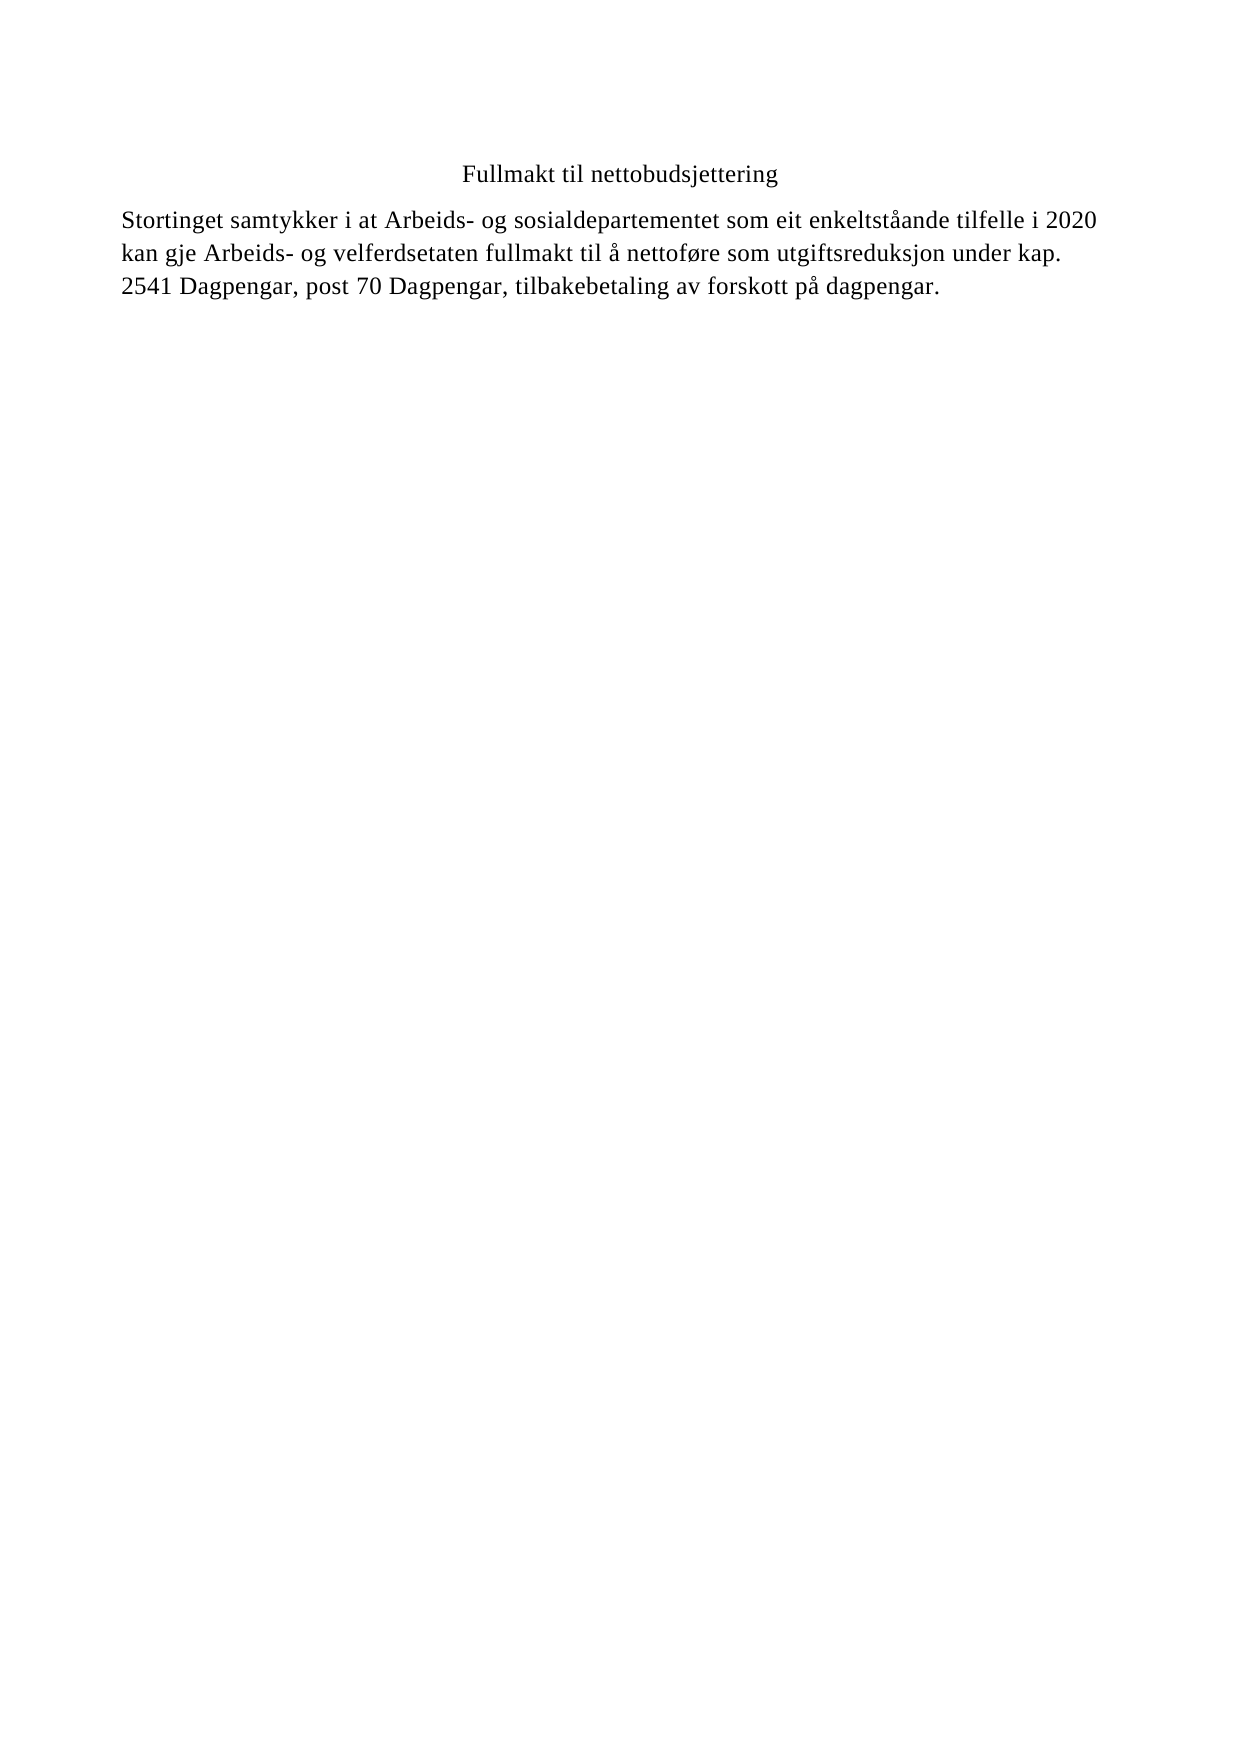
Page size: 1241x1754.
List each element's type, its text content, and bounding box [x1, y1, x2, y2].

text Fullmakt til nettobudsjettering [121, 159, 1119, 188]
text Stortinget samtykker i at Arbeids- og sosialdepartementet som eit enkeltståande tilfelle i 2020 kan gje Arbeids- og velferdsetaten fullmakt til å nettoføre som utgiftsreduksjon under kap. 2541 Dagpengar, post 70 Dagpengar, tilbakebetaling av forskott på dagpengar. [121, 205, 1119, 300]
